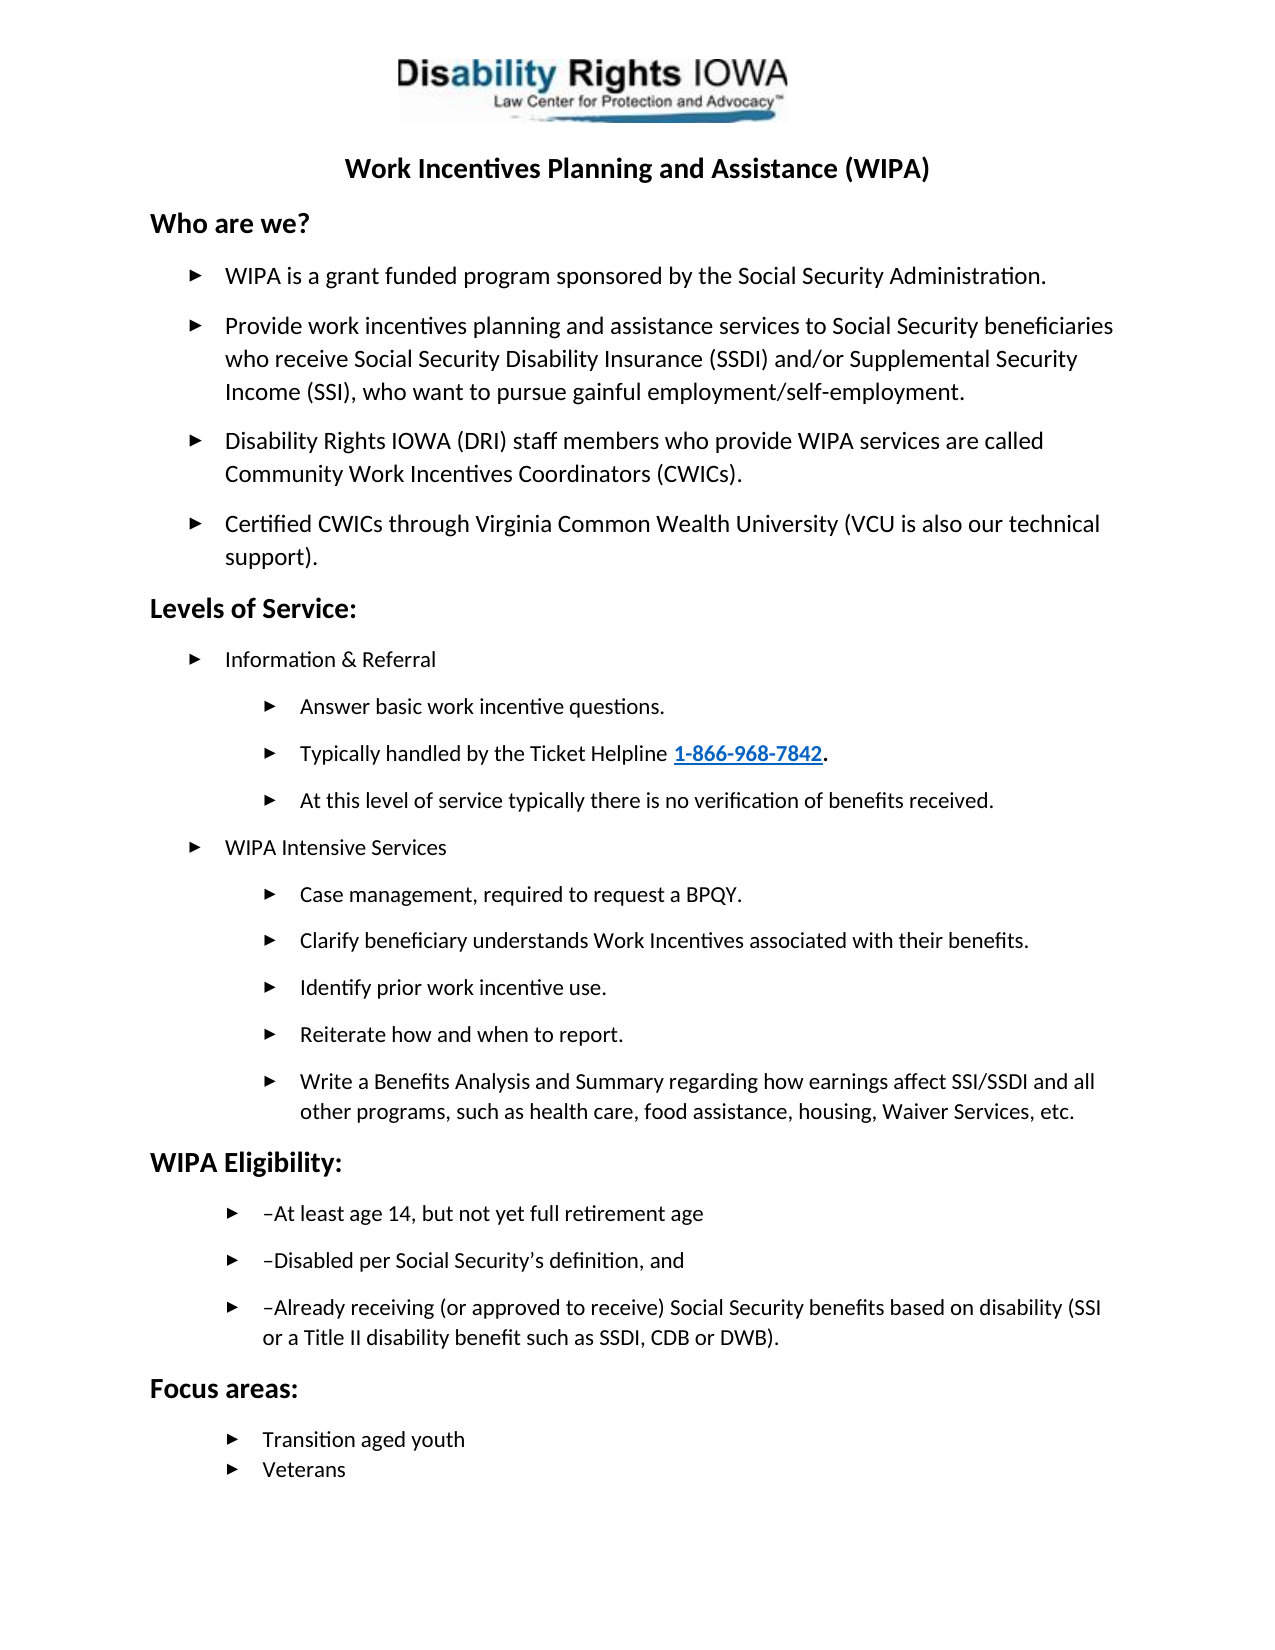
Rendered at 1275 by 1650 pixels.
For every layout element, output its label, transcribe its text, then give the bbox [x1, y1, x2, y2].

list –Disabled per Social Security’s definition, and [225, 1246, 1125, 1274]
list Write a Benefits Analysis and Summary regarding how earnings affect SSI/SSDI and all other programs, such as health care, food assistance, housing, Waiver Services, etc. [262, 1067, 1125, 1125]
text Levels of Service: [150, 590, 1125, 626]
list Case management, required to request a BPQY. [262, 880, 1125, 908]
text Focus areas: [150, 1370, 1125, 1406]
list Clarify beneficiary understands Work Incentives associated with their benefits. [262, 927, 1125, 954]
list WIPA is a grant funded program sponsored by the Social Security Administration. [187, 260, 1125, 291]
list –At least age 14, but not yet full retirement age [225, 1199, 1125, 1227]
list Information & Referral [187, 645, 1125, 673]
list Reiterate how and when to report. [262, 1020, 1125, 1048]
list Transition aged youth [225, 1425, 1125, 1453]
text WIPA Eligibility: [150, 1144, 1125, 1180]
picture [396, 59, 788, 121]
list At this level of service typically there is no verification of benefits received. [262, 786, 1125, 814]
list Typically handled by the Ticket Helpline 1-866-968-7842. [262, 739, 1125, 767]
list Identify prior work incentive use. [262, 973, 1125, 1001]
text Who are we? [150, 205, 1125, 241]
list Certified CWICs through Virginia Common Wealth University (VCU is also our technical support). [187, 508, 1125, 571]
text Work Incentives Planning and Assistance (WIPA) [150, 150, 1125, 186]
list Provide work incentives planning and assistance services to Social Security beneficiaries who receive Social Security Disability Insurance (SSDI) and/or Supplemental Security Income (SSI), who want to pursue gainful employment/self-employment. [187, 310, 1125, 406]
list WIPA Intensive Services [187, 833, 1125, 861]
list –Already receiving (or approved to receive) Social Security benefits based on disability (SSI or a Title II disability benefit such as SSDI, CDB or DWB). [225, 1293, 1125, 1351]
list Answer basic work incentive questions. [262, 692, 1125, 720]
list Veterans [225, 1456, 1125, 1483]
list Disability Rights IOWA (DRI) staff members who provide WIPA services are called Community Work Incentives Coordinators (CWICs). [187, 425, 1125, 489]
